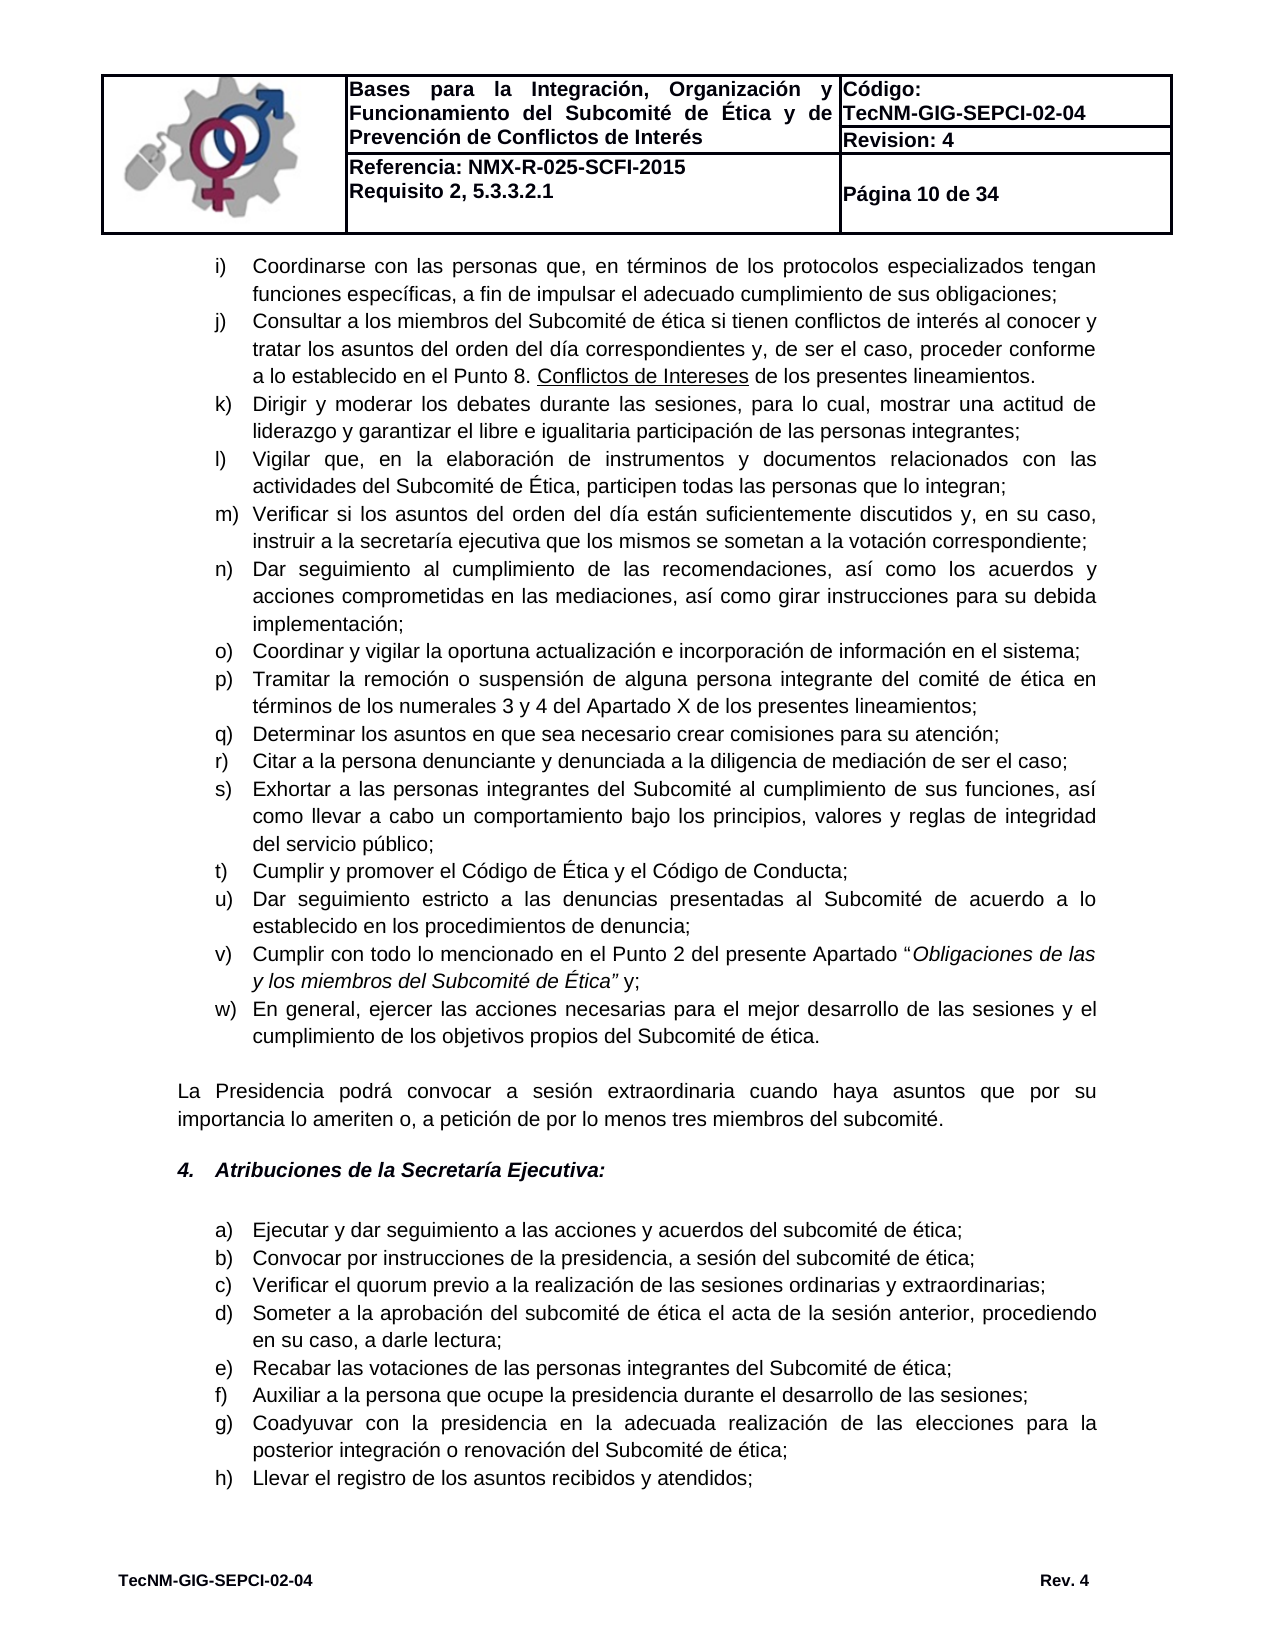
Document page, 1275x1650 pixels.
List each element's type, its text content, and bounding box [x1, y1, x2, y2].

list Coadyuvar con la presidencia en la adecuada realización de las elecciones para la posterior integración o renovación del Subcomité de ética; [215, 1410, 1098, 1462]
list Dar seguimiento estricto a las denuncias presentadas al Subcomité de acuerdo a lo establecido en los procedimientos de denuncia; [215, 887, 1098, 938]
list Vigilar que, en la elaboración de instrumentos y documentos relacionados con las actividades del Subcomité de Ética, participen todas las personas que lo integran; [215, 447, 1098, 498]
list Verificar si los asuntos del orden del día están suficientemente discutidos y, en su caso, instruir a la secretaría ejecutiva que los mismos se sometan a la votación correspondiente; [215, 502, 1098, 553]
list Coordinar y vigilar la oportuna actualización e incorporación de información en el sistema; [215, 639, 1098, 663]
list Citar a la persona denunciante y denunciada a la diligencia de mediación de ser el caso; [215, 749, 1098, 773]
picture [122, 77, 322, 232]
list Dar seguimiento al cumplimiento de las recomendaciones, así como los acuerdos y acciones comprometidas en las mediaciones, así como girar instrucciones para su debida implementación; [215, 557, 1098, 636]
list Coordinarse con las personas que, en términos de los protocolos especializados tengan funciones específicas, a fin de impulsar el adecuado cumplimiento de sus obligaciones; [215, 254, 1098, 306]
list Tramitar la remoción o suspensión de alguna persona integrante del comité de ética en términos de los numerales 3 y 4 del Apartado X de los presentes lineamientos; [215, 667, 1098, 718]
list Consultar a los miembros del Subcomité de ética si tienen conflictos de interés al conocer y tratar los asuntos del orden del día correspondientes y, de ser el caso, proceder conforme a lo establecido en el Punto 8. Conflictos de Intereses de los presentes lineamientos. [215, 309, 1098, 388]
text La Presidencia podrá convocar a sesión extraordinaria cuando haya asuntos que por su importancia lo ameriten o, a petición de por lo menos tres miembros del subcomité. [177, 1079, 1098, 1131]
list Recabar las votaciones de las personas integrantes del Subcomité de ética; [215, 1355, 1098, 1379]
list Ejecutar y dar seguimiento a las acciones y acuerdos del subcomité de ética; [215, 1218, 1098, 1242]
list Someter a la aprobación del subcomité de ética el acta de la sesión anterior, procediendo en su caso, a darle lectura; [215, 1300, 1098, 1352]
list Convocar por instrucciones de la presidencia, a sesión del subcomité de ética; [215, 1245, 1098, 1269]
list Cumplir con todo lo mencionado en el Punto 2 del presente Apartado “Obligaciones de las y los miembros del Subcomité de Ética” y; [215, 942, 1098, 993]
list Atribuciones de la Secretaría Ejecutiva: [177, 1158, 1098, 1182]
list Llevar el registro de los asuntos recibidos y atendidos; [215, 1465, 1098, 1489]
list En general, ejercer las acciones necesarias para el mejor desarrollo de las sesiones y el cumplimiento de los objetivos propios del Subcomité de ética. [215, 997, 1098, 1048]
list Exhortar a las personas integrantes del Subcomité al cumplimiento de sus funciones, así como llevar a cabo un comportamiento bajo los principios, valores y reglas de integridad del servicio público; [215, 777, 1098, 856]
list Cumplir y promover el Código de Ética y el Código de Conducta; [215, 859, 1098, 883]
list Auxiliar a la persona que ocupe la presidencia durante el desarrollo de las sesiones; [215, 1383, 1098, 1407]
list Dirigir y moderar los debates durante las sesiones, para lo cual, mostrar una actitud de liderazgo y garantizar el libre e igualitaria participación de las personas integrantes; [215, 392, 1098, 443]
list Determinar los asuntos en que sea necesario crear comisiones para su atención; [215, 722, 1098, 746]
list Verificar el quorum previo a la realización de las sesiones ordinarias y extraordinarias; [215, 1273, 1098, 1297]
